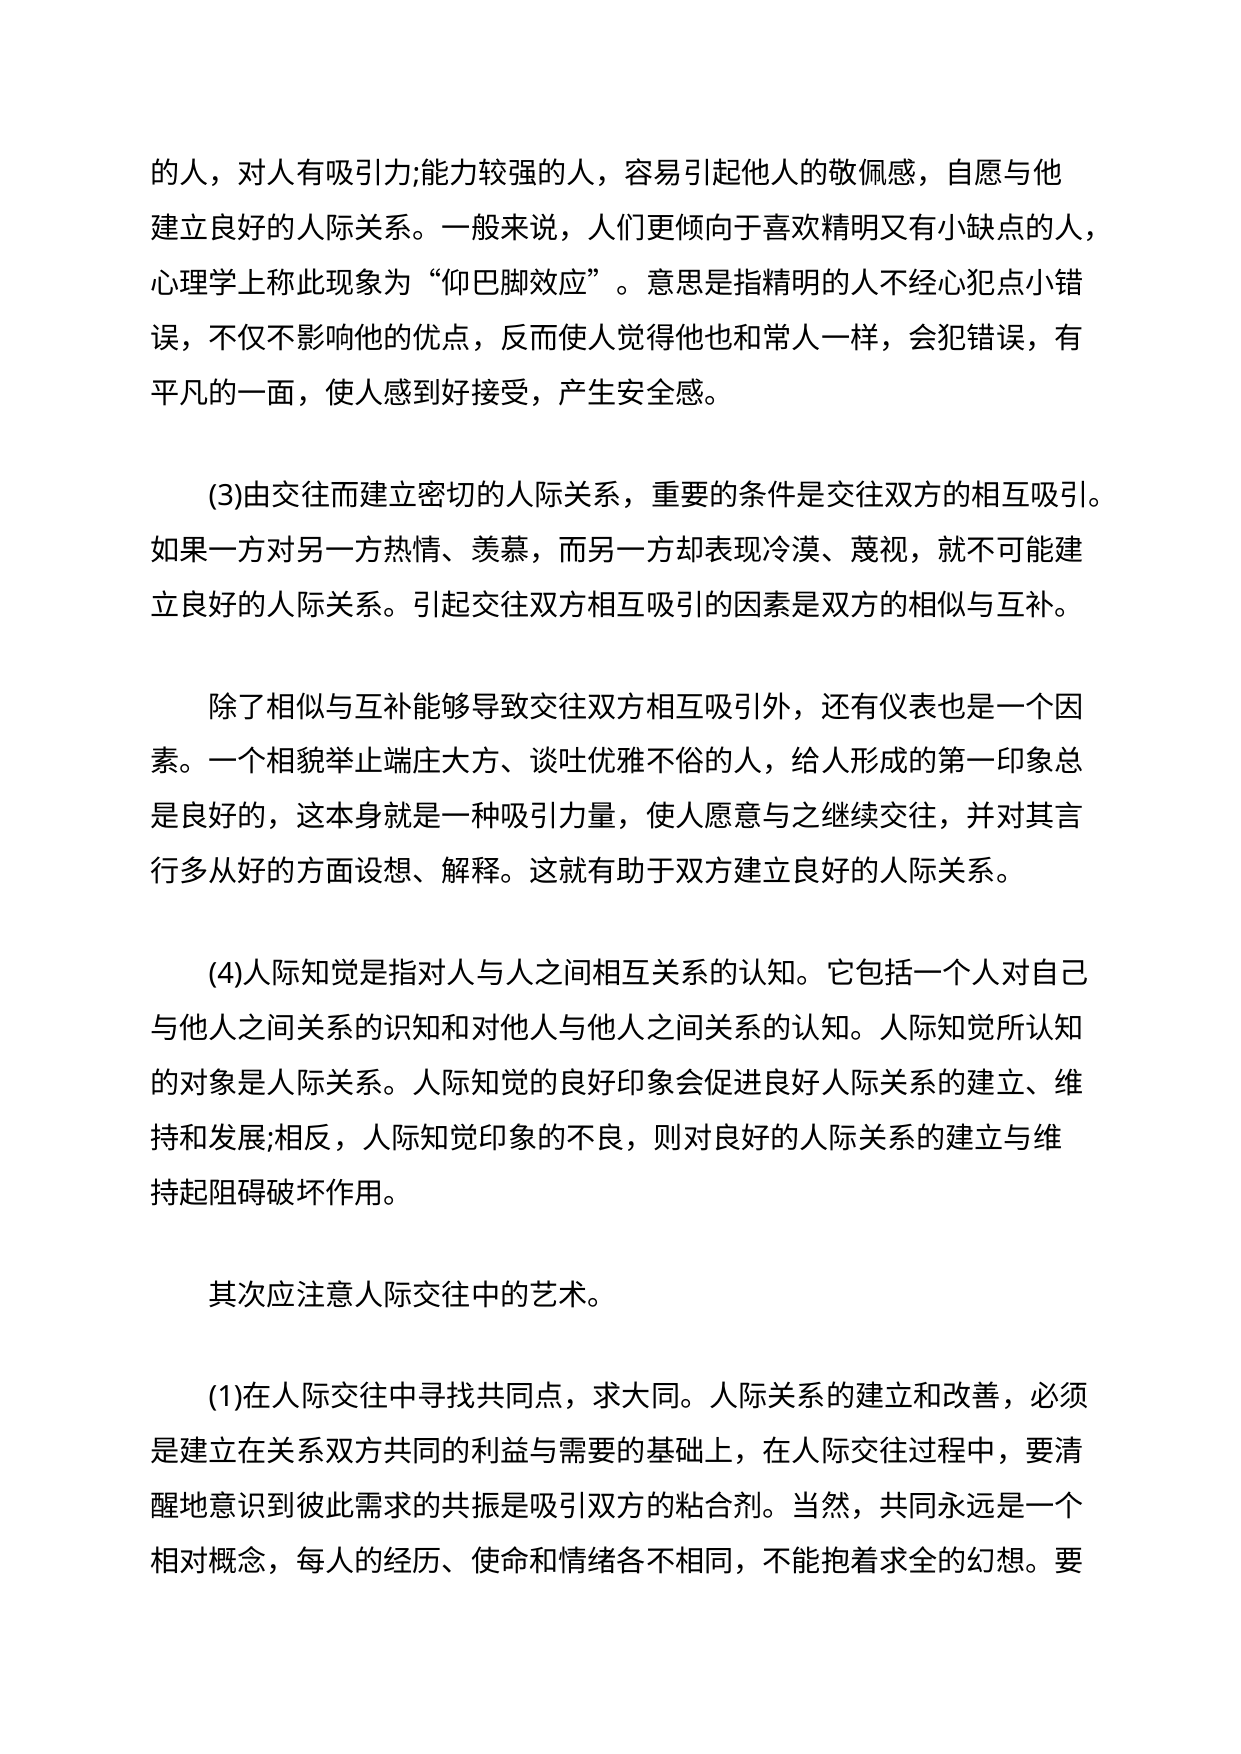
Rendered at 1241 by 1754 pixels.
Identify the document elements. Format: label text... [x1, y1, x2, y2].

text (3)由交往而建立密切的人际关系，重要的条件是交往双方的相互吸引。如果一方对另一方热情、羡慕，而另一方却表现冷漠、蔑视，就不可能建立良好的人际关系。引起交往双方相互吸引的因素是双方的相似与互补。 [150, 471, 1090, 624]
text 其次应注意人际交往中的艺术。 [150, 1271, 1090, 1313]
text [150, 150, 1090, 412]
text (4)人际知觉是指对人与人之间相互关系的认知。它包括一个人对自己与他人之间关系的识知和对他人与他人之间关系的认知。人际知觉所认知的对象是人际关系。人际知觉的良好印象会促进良好人际关系的建立、维持和发展;相反，人际知觉印象的不良，则对良好的人际关系的建立与维持起阻碍破坏作用。 [150, 949, 1090, 1212]
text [150, 1373, 1090, 1580]
text 除了相似与互补能够导致交往双方相互吸引外，还有仪表也是一个因素。一个相貌举止端庄大方、谈吐优雅不俗的人，给人形成的第一印象总是良好的，这本身就是一种吸引力量，使人愿意与之继续交往，并对其言行多从好的方面设想、解释。这就有助于双方建立良好的人际关系。 [150, 683, 1090, 890]
